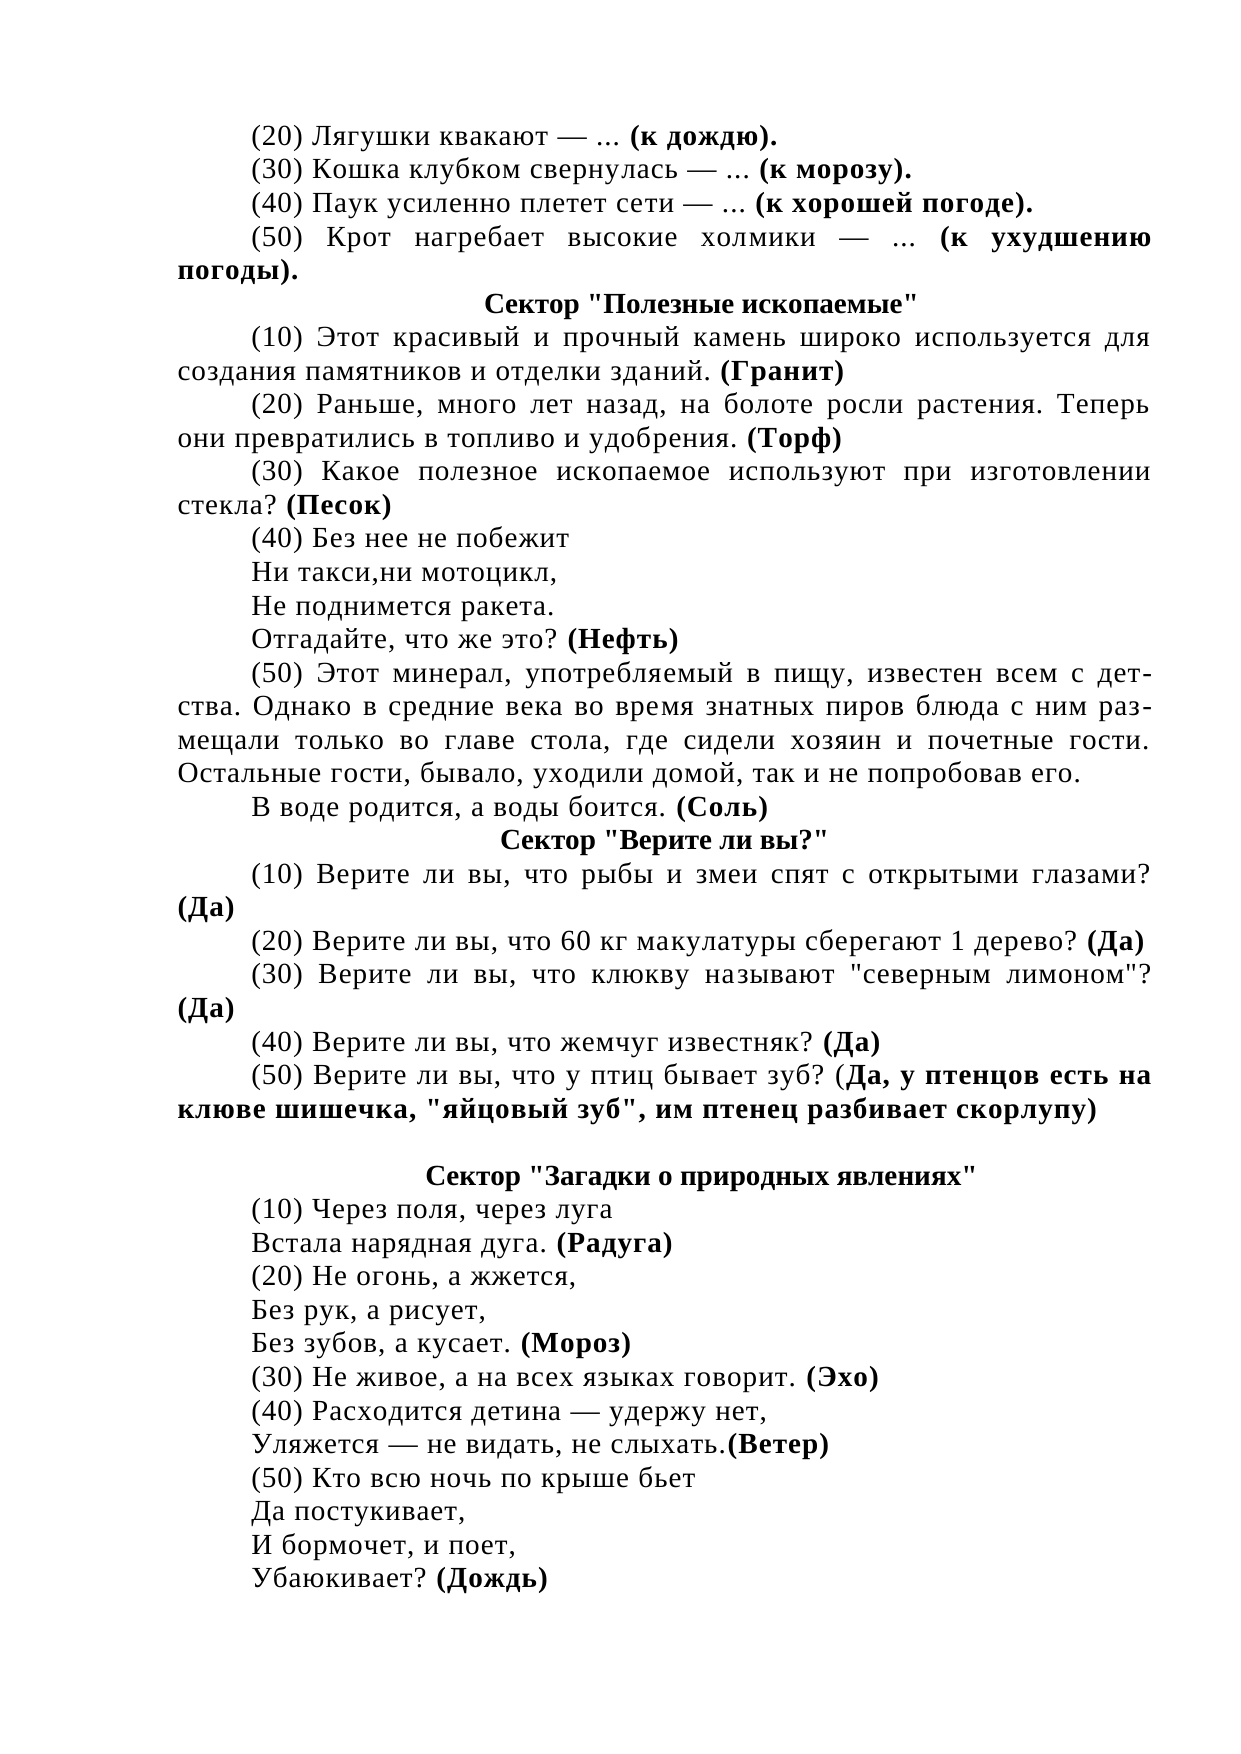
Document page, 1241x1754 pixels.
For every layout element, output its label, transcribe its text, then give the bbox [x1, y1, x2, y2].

text Да постукивает, [177, 1493, 1152, 1527]
text (20) Раньше, много лет назад, на болоте росли растения. Теперь они превратились в топливо и удобрения. (Торф) [177, 386, 1152, 453]
text (40) Паук усиленно плетет сети — ... (к хорошей погоде). [177, 185, 1152, 219]
text (50) Крот нагребает высокие холмики — ... (к ухудшению погоды). [177, 219, 1152, 286]
text (40) Верите ли вы, что жемчуг известняк? (Да) [177, 1024, 1152, 1057]
text (30) Какое полезное ископаемое используют при изготовлении стекла? (Песок) [177, 453, 1152, 521]
text (20) Верите ли вы, что 60 кг макулатуры сберегают 1 дерево? (Да) [177, 923, 1152, 957]
text (50) Верите ли вы, что у птиц бывает зуб? (Да, у птенцов есть на клюве шишечка, "яйцовый зуб", им птенец разбивает скорлупу) [177, 1057, 1152, 1124]
text Без рук, а рисует, [177, 1292, 1152, 1326]
text Сектор "Загадки о природных явлениях" [177, 1158, 1152, 1191]
text (30) Кошка клубком свернулась — ... (к морозу). [177, 152, 1152, 185]
text Сектор "Полезные ископаемые" [177, 286, 1152, 319]
text Уляжется — не видать, не слыхать.(Ветер) [177, 1426, 1152, 1460]
text Ни такси,ни мотоцикл, [177, 554, 1152, 588]
text (40) Расходится детина — удержу нет, [177, 1393, 1152, 1426]
text (10) Этот красивый и прочный камень широко используется для создания памятников и отделки зданий. (Гранит) [177, 319, 1152, 386]
text (40) Без нее не побежит [177, 521, 1152, 554]
text (50) Этот минерал, употребляемый в пищу, известен всем с детства. Однако в средние века во время знатных пиров блюда с ним размещали только во главе стола, где сидели хозяин и почетные гости. Остальные гости, бывало, уходили домой, так и не попробовав его. [177, 655, 1152, 789]
text Не поднимется ракета. [177, 588, 1152, 621]
text (20) Не огонь, а жжется, [177, 1258, 1152, 1292]
text Отгадайте, что же это? (Нефть) [177, 621, 1152, 655]
text (20) Лягушки квакают — ... (к дождю). [177, 118, 1152, 152]
text (10) Верите ли вы, что рыбы и змеи спят с открытыми глазами? (Да) [177, 856, 1152, 923]
text Встала нарядная дуга. (Радуга) [177, 1225, 1152, 1258]
text (30) Верите ли вы, что клюкву называют "северным лимоном"? (Да) [177, 957, 1152, 1024]
text (50) Кто всю ночь по крыше бьет [177, 1460, 1152, 1493]
text (30) Не живое, а на всех языках говорит. (Эхо) [177, 1359, 1152, 1393]
text В воде родится, а воды боится. (Соль) [177, 789, 1152, 822]
text И бормочет, и поет, [177, 1527, 1152, 1560]
text Без зубов, а кусает. (Мороз) [177, 1326, 1152, 1359]
text (10) Через поля, через луга [177, 1191, 1152, 1225]
text Убаюкивает? (Дождь) [177, 1560, 1152, 1594]
text Сектор "Верите ли вы?" [177, 822, 1152, 856]
